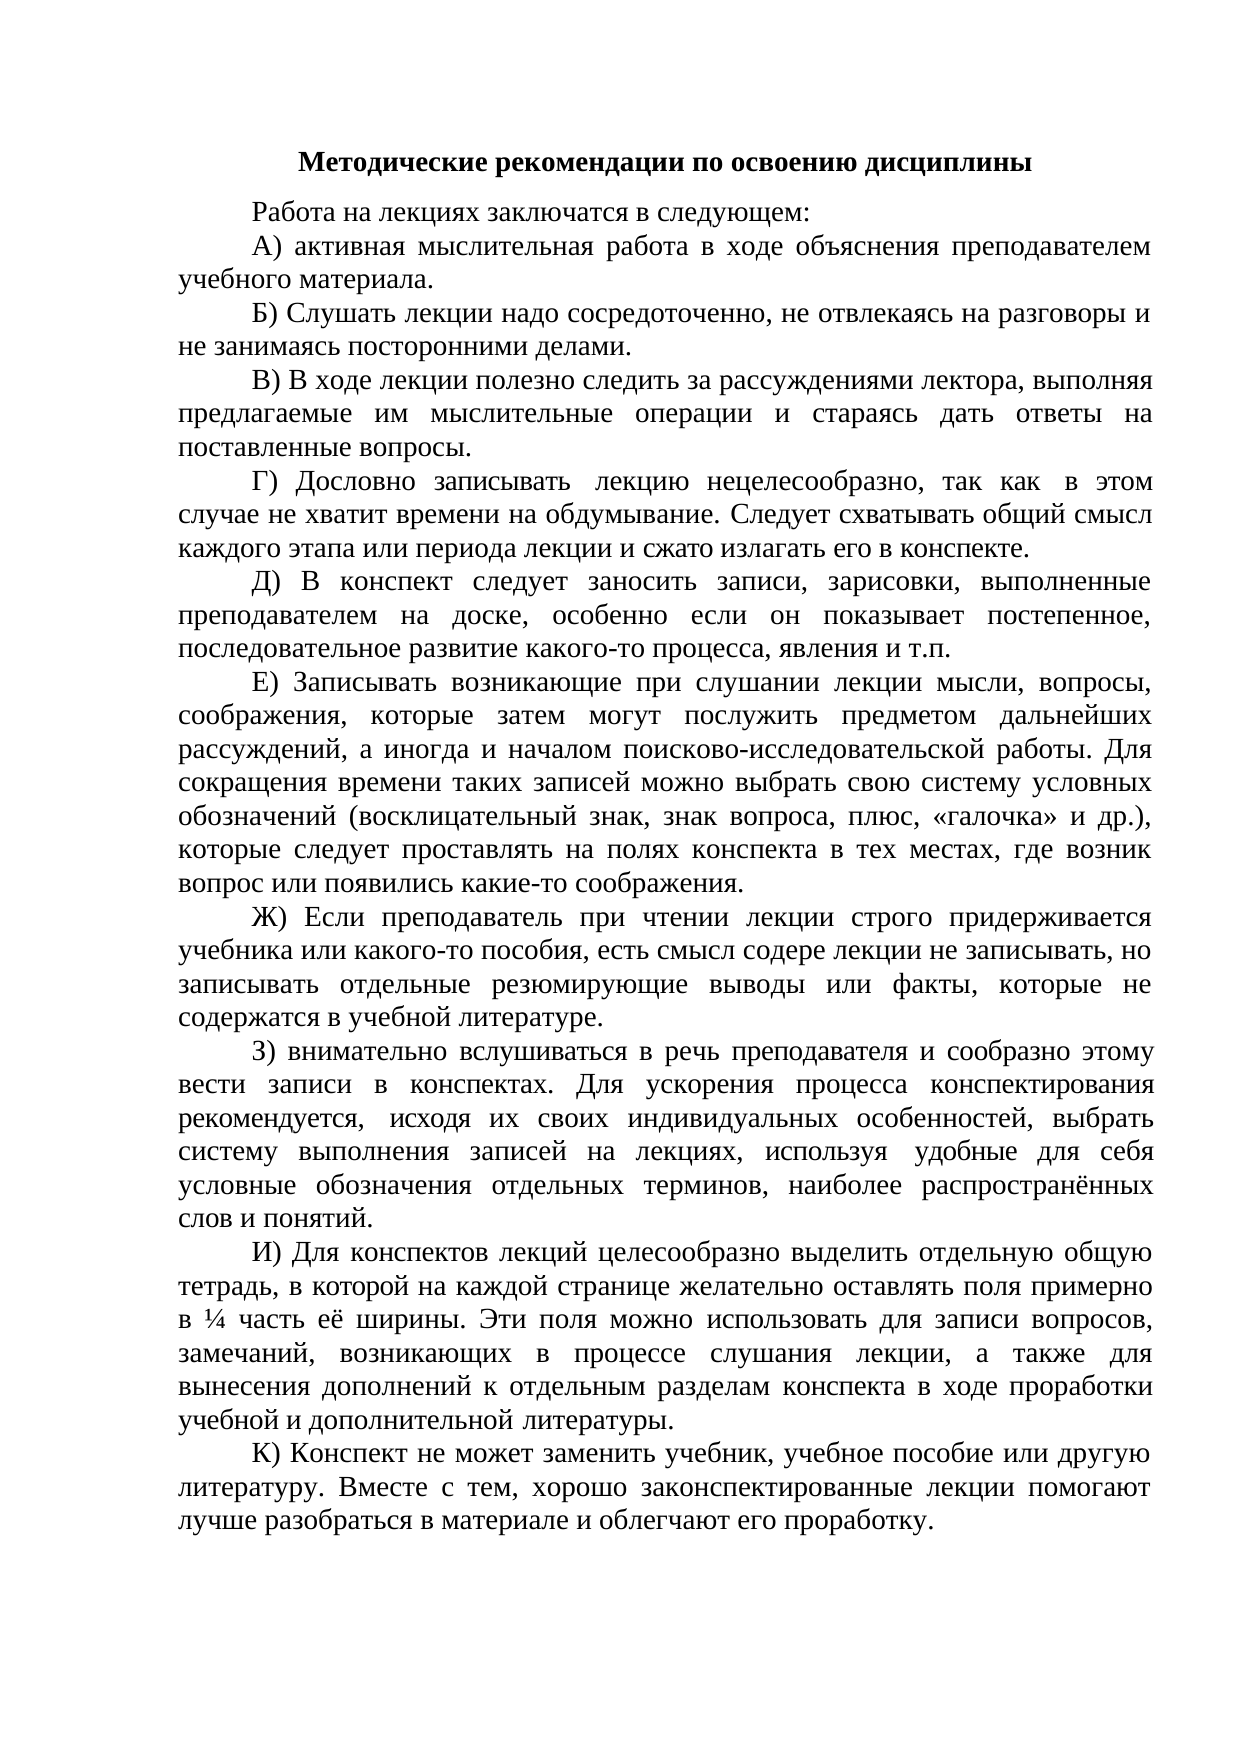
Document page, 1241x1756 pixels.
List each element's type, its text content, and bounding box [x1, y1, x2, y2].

text Е) Записывать возникающие при слушании лекции мысли, вопросы, соображения, которые затем могут послужить предметом дальнейших рассуждений, а иногда и началом поисково-исследовательской работы. Для сокращения времени таких записей можно выбрать свою систему условных обозначений (восклицательный знак, знак вопроса, плюс, «галочка» и др.), которые следует проставлять на полях конспекта в тех местах, где возник вопрос или появились какие-то соображения. [178, 664, 1153, 899]
text Д) В конспект следует заносить записи, зарисовки, выполненные преподавателем на доске, особенно если он показывает постепенное, последовательное развитие какого-то процесса, явления и т.п. [178, 563, 1152, 664]
text Г) Дословно записывать лекцию нецелесообразно, так как в этом случае не хватит времени на обдумывание. Следует схватывать общий смысл каждого этапа или периода лекции и сжато излагать его в конспекте. [178, 463, 1153, 563]
text З) внимательно вслушиваться в речь преподавателя и сообразно этому вести записи в конспектах. Для ускорения процесса конспектирования рекомендуется, исходя их своих индивидуальных особенностей, выбрать систему выполнения записей на лекциях, используя удобные для себя условные обозначения отдельных терминов, наиболее распространённых слов и понятий. [178, 1033, 1154, 1234]
text Б) Слушать лекции надо сосредоточенно, не отвлекаясь на разговоры и не занимаясь посторонними делами. [178, 295, 1151, 362]
text Работа на лекциях заключатся в следующем: [251, 194, 1240, 228]
subtitle Методические рекомендации по освоению дисциплины [192, 144, 1139, 177]
text И) Для конспектов лекций целесообразно выделить отдельную общую тетрадь, в которой на каждой странице желательно оставлять поля примерно в ¼ часть её ширины. Эти поля можно использовать для записи вопросов, замечаний, возникающих в процессе слушания лекции, а также для вынесения дополнений к отдельным разделам конспекта в ходе проработки учебной и дополнительной литературы. [178, 1234, 1153, 1435]
text А) активная мыслительная работа в ходе объяснения преподавателем учебного материала. [178, 228, 1152, 295]
text Ж) Если преподаватель при чтении лекции строго придерживается учебника или какого-то пособия, есть смысл содере лекции не записывать, но записывать отдельные резюмирующие выводы или факты, которые не содержатся в учебной литературе. [178, 899, 1152, 1033]
text В) В ходе лекции полезно следить за рассуждениями лектора, выполняя предлагаемые им мыслительные операции и стараясь дать ответы на поставленные вопросы. [178, 362, 1154, 463]
text К) Конспект не может заменить учебник, учебное пособие или другую литературу. Вместе с тем, хорошо законспектированные лекции помогают лучше разобраться в материале и облегчают его проработку. [178, 1435, 1151, 1536]
